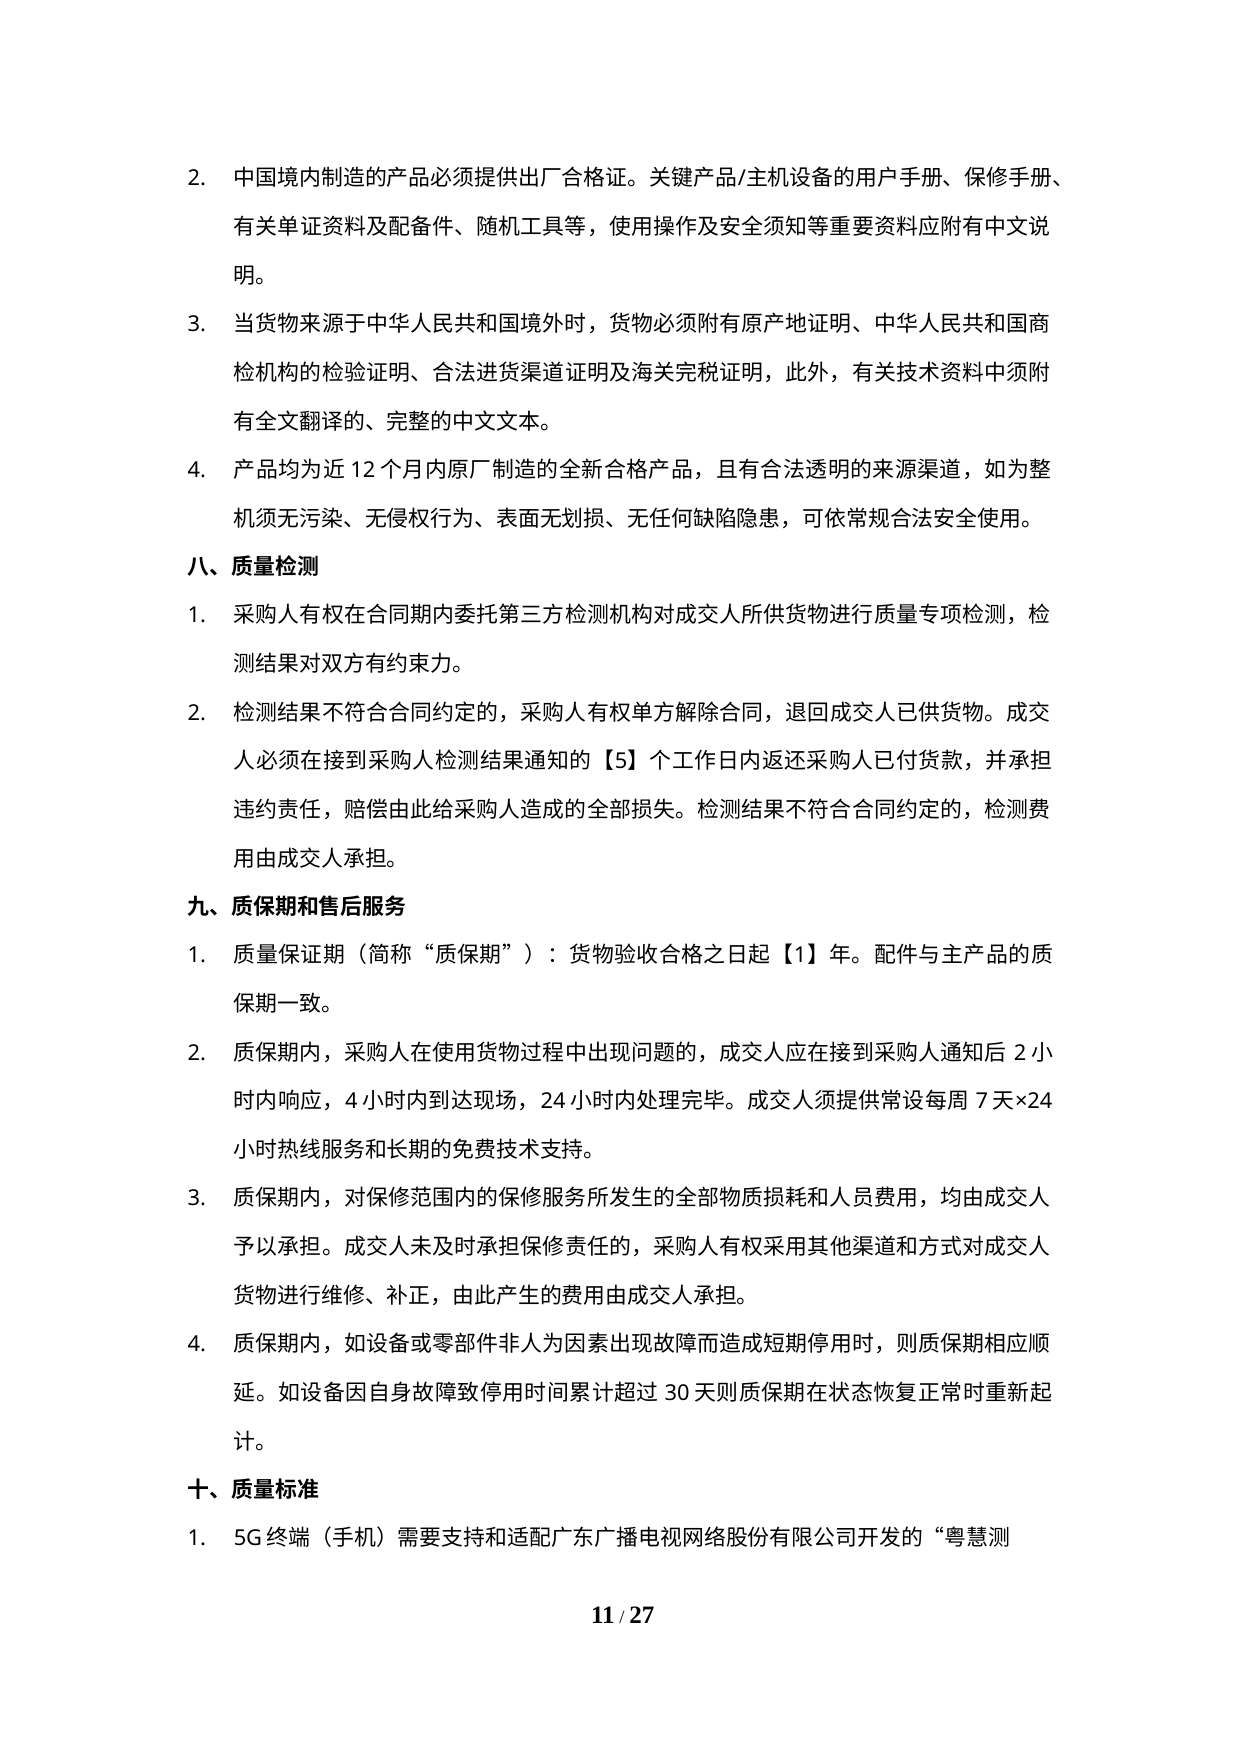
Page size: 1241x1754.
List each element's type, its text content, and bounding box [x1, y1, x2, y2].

list 采购人有权在合同期内委托第三方检测机构对成交人所供货物进行质量专项检测，检测结果对双方有约束力。 [187, 597, 1053, 678]
list 检测结果不符合合同约定的，采购人有权单方解除合同，退回成交人已供货物。成交人必须在接到采购人检测结果通知的【5】个工作日内返还采购人已付货款，并承担违约责任，赔偿由此给采购人造成的全部损失。检测结果不符合合同约定的，检测费用由成交人承担。 [187, 694, 1053, 873]
list 质保期内，如设备或零部件非人为因素出现故障而造成短期停用时，则质保期相应顺延。如设备因自身故障致停用时间累计超过30天则质保期在状态恢复正常时重新起计。 [187, 1326, 1053, 1456]
list 质量保证期（简称“质保期”）：货物验收合格之日起【1】年。配件与主产品的质保期一致。 [187, 937, 1053, 1018]
list 质保期内，采购人在使用货物过程中出现问题的，成交人应在接到采购人通知后2小时内响应，4小时内到达现场，24小时内处理完毕。成交人须提供常设每周7天×24小时热线服务和长期的免费技术支持。 [187, 1034, 1053, 1164]
list 中国境内制造的产品必须提供出厂合格证。关键产品/主机设备的用户手册、保修手册、有关单证资料及配备件、随机工具等，使用操作及安全须知等重要资料应附有中文说明。 [187, 160, 1053, 290]
list 产品均为近12个月内原厂制造的全新合格产品，且有合法透明的来源渠道，如为整机须无污染、无侵权行为、表面无划损、无任何缺陷隐患，可依常规合法安全使用。 [187, 452, 1053, 533]
list 质保期内，对保修范围内的保修服务所发生的全部物质损耗和人员费用，均由成交人予以承担。成交人未及时承担保修责任的，采购人有权采用其他渠道和方式对成交人货物进行维修、补正，由此产生的费用由成交人承担。 [187, 1180, 1053, 1310]
list 质量检测 [187, 549, 1053, 581]
list 当货物来源于中华人民共和国境外时，货物必须附有原产地证明、中华人民共和国商检机构的检验证明、合法进货渠道证明及海关完税证明，此外，有关技术资料中须附有全文翻译的、完整的中文文本。 [187, 306, 1053, 436]
list 质保期和售后服务 [187, 889, 1053, 921]
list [187, 1520, 1053, 1553]
list 质量标准 [187, 1472, 1053, 1504]
